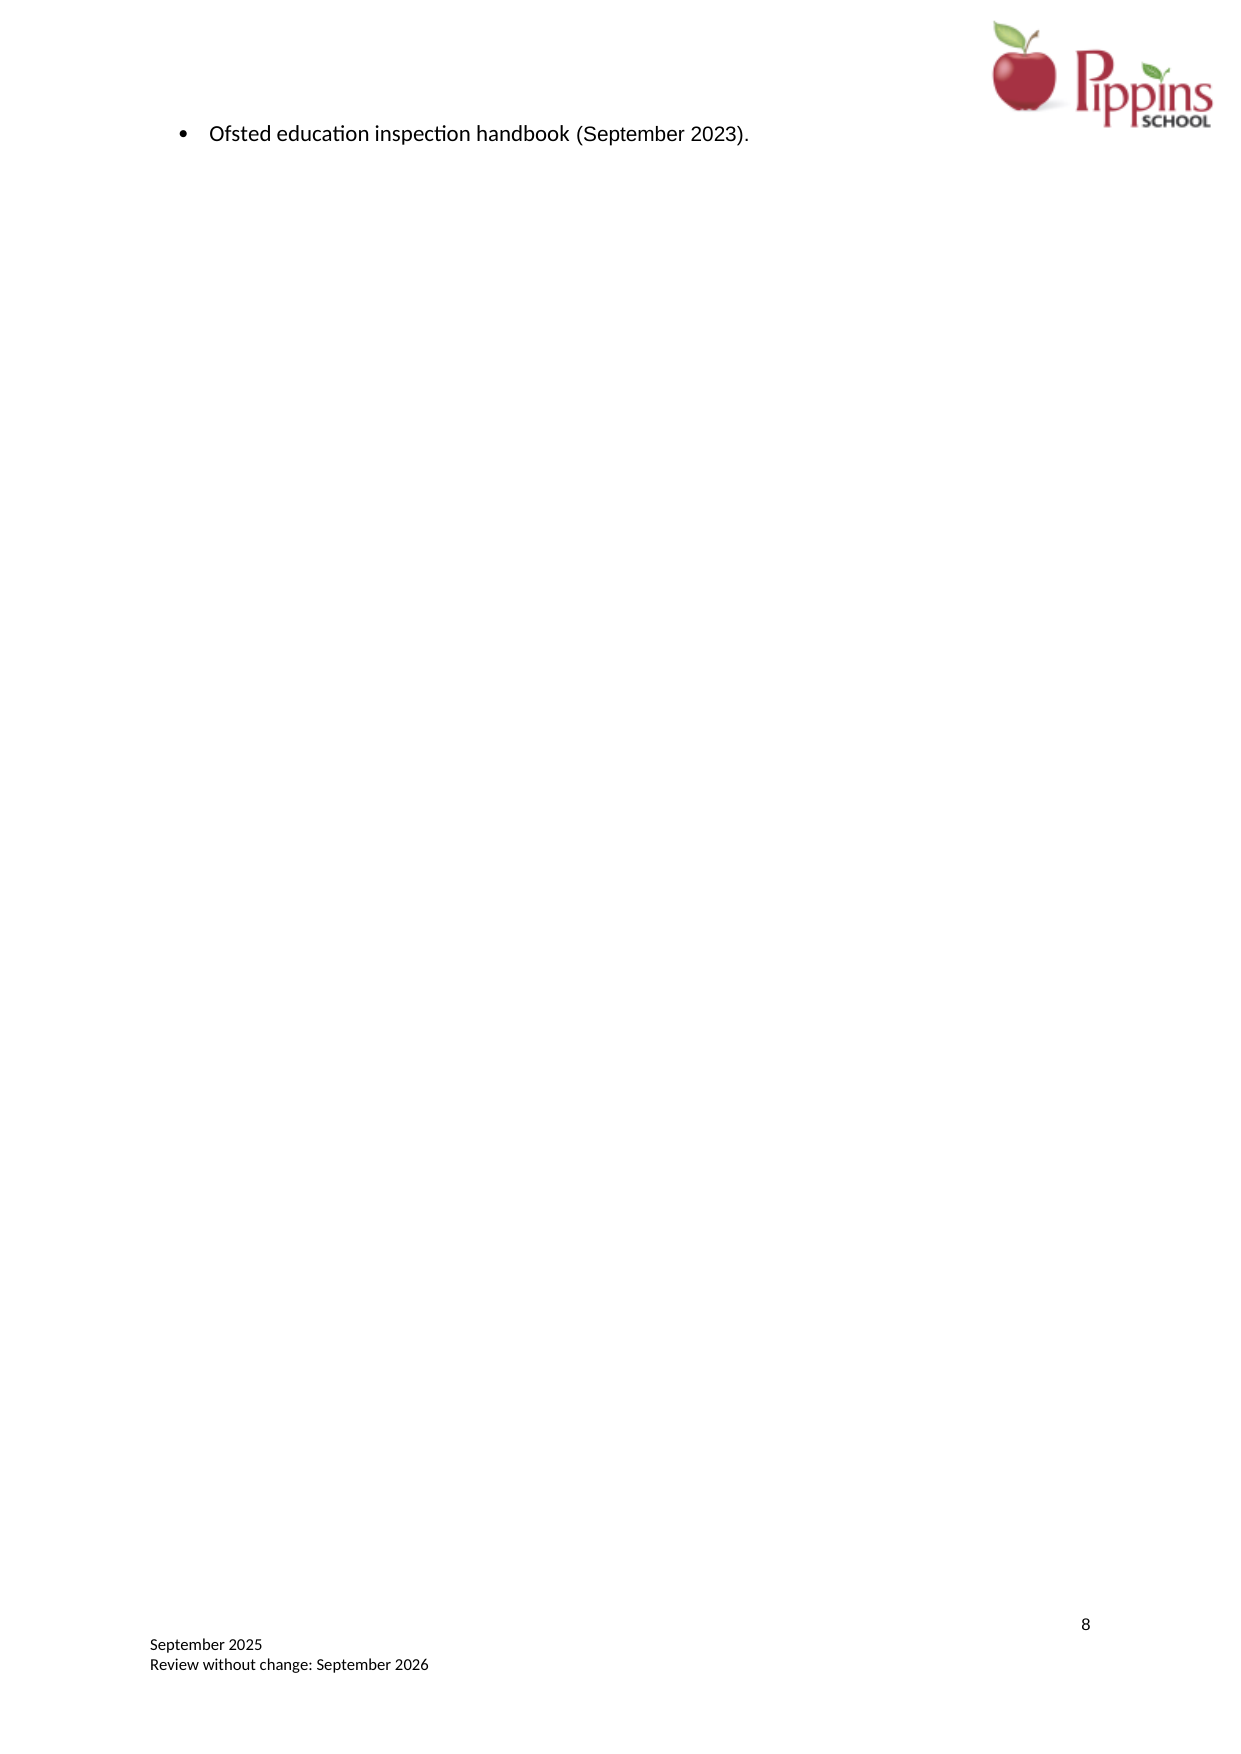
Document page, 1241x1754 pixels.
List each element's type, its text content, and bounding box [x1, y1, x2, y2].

picture [987, 18, 1219, 130]
text Ofsted education inspection handbook (September 2023). [179, 118, 1090, 147]
